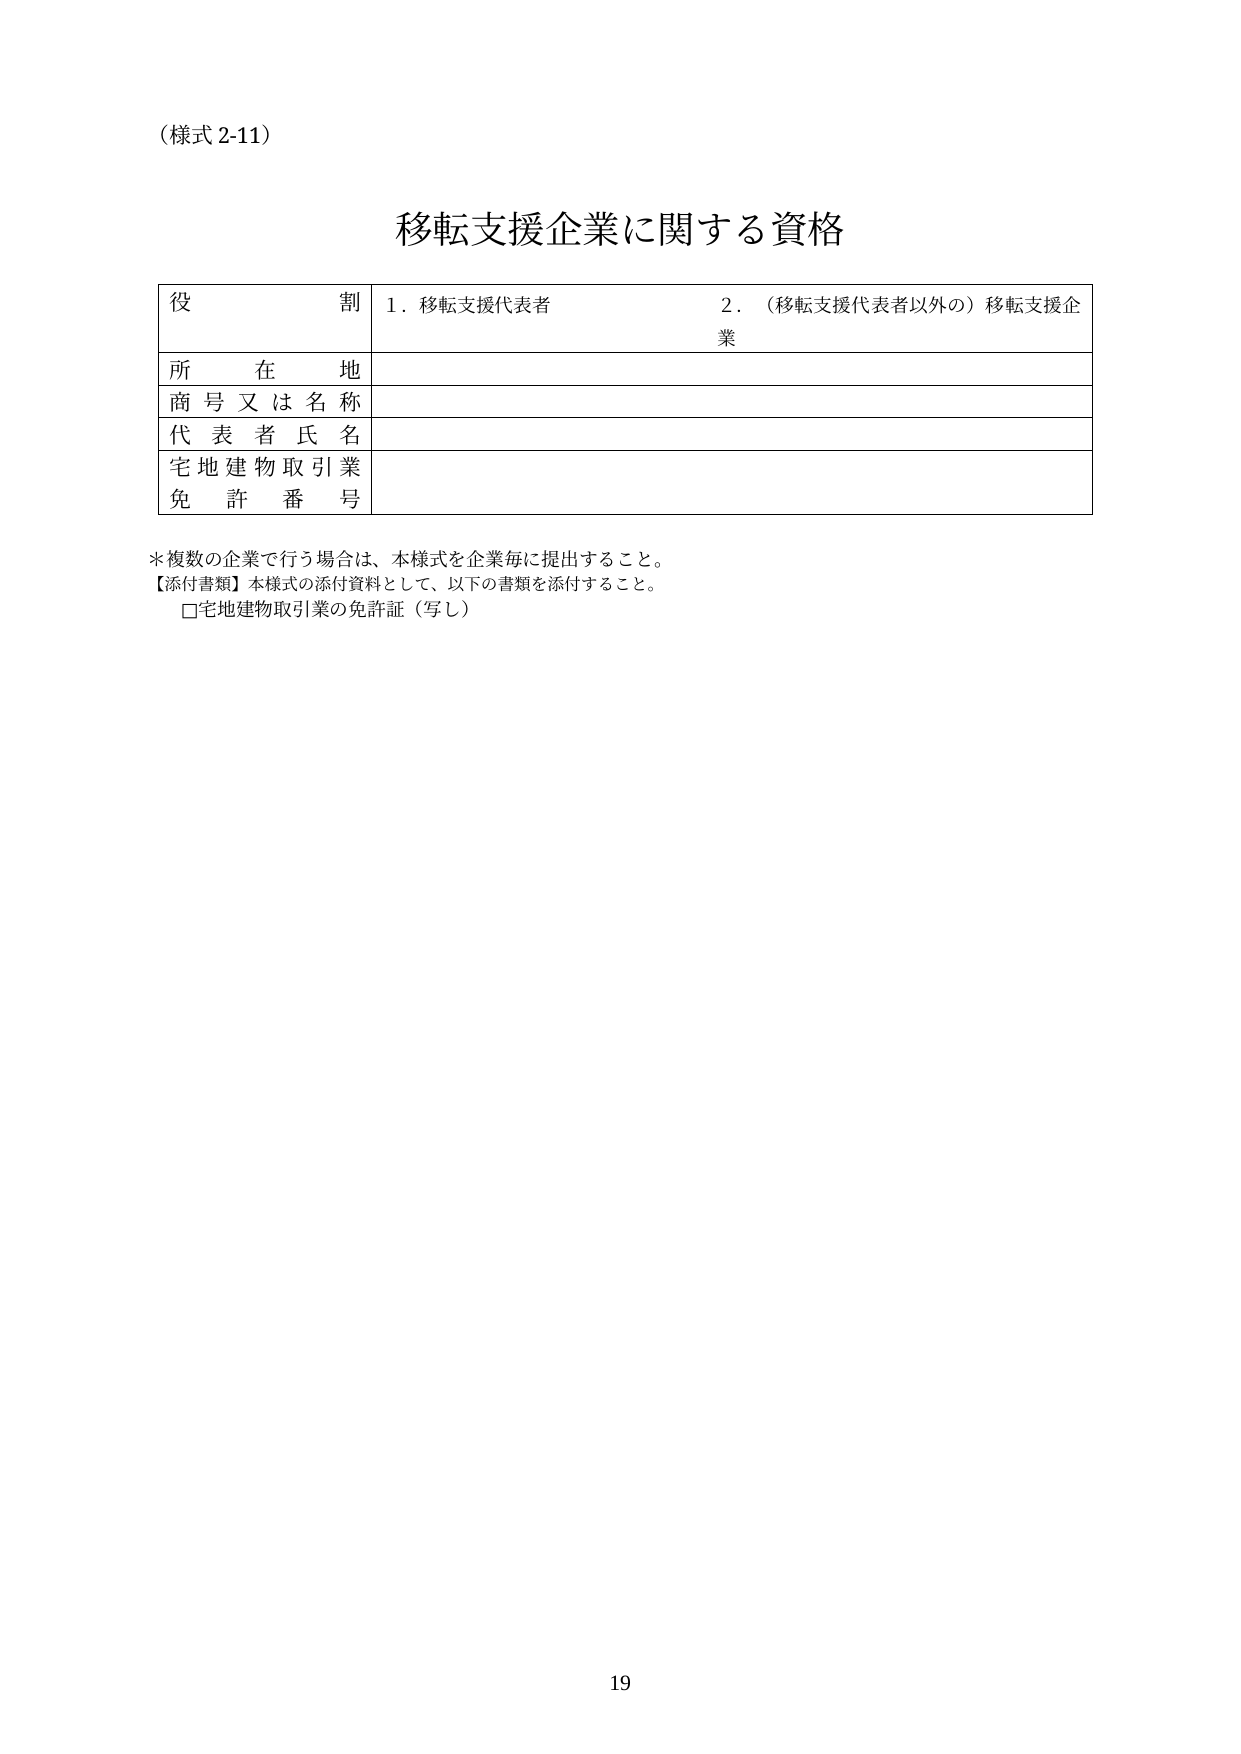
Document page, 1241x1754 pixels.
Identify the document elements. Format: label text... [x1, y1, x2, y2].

table_cell [372, 418, 1092, 449]
table_cell [372, 386, 1092, 417]
text （様式2-11） [148, 118, 1092, 150]
table_header 役割 [159, 285, 371, 352]
table_header ２．（移転支援代表者以外の）移転支援企業 [707, 285, 1092, 352]
table_cell 商号又は名称 [159, 386, 371, 417]
table_cell 所在地 [159, 353, 371, 384]
table_cell 宅地建物取引業 免許番号 [159, 451, 371, 513]
text 移転支援企業に関する資格 [148, 201, 1092, 254]
table_cell [372, 353, 1092, 384]
table_cell [372, 451, 1092, 513]
table_header １．移転支援代表者 [372, 285, 707, 352]
table_cell 代表者氏名 [159, 418, 371, 449]
text □宅地建物取引業の免許証（写し） [181, 595, 1092, 622]
text ＊複数の企業で行う場合は、本様式を企業毎に提出すること。 [148, 544, 1092, 571]
text 【添付書類】本様式の添付資料として、以下の書類を添付すること。 [148, 571, 1092, 595]
